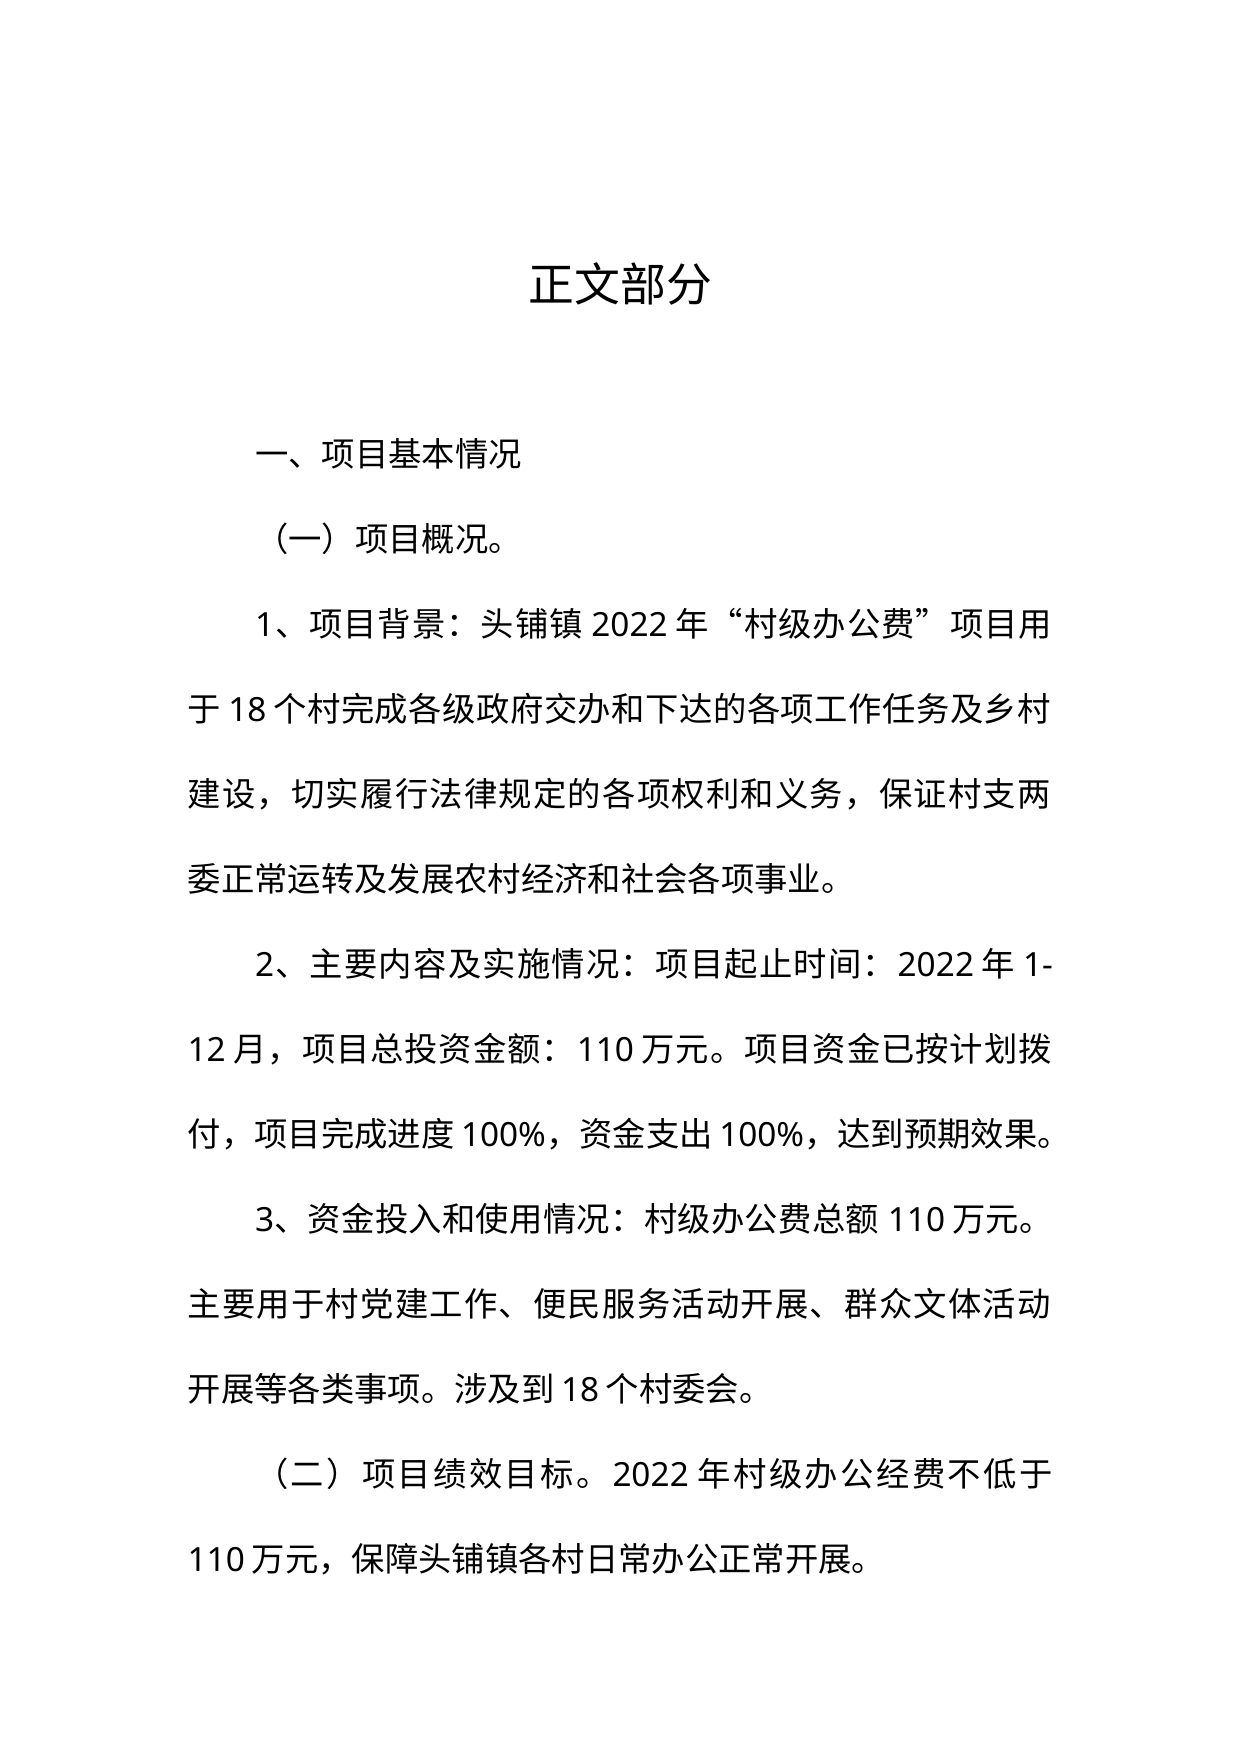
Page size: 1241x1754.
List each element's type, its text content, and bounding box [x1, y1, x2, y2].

text （一）项目概况。 [187, 494, 1053, 579]
text 一、项目基本情况 [187, 409, 1053, 494]
text 3、资金投入和使用情况：村级办公费总额110万元。主要用于村党建工作、便民服务活动开展、群众文体活动开展等各类事项。涉及到18个村委会。 [187, 1174, 1053, 1429]
text 2、主要内容及实施情况：项目起止时间：2022年1-12月，项目总投资金额：110万元。项目资金已按计划拨付，项目完成进度100%，资金支出100%，达到预期效果。 [187, 919, 1053, 1174]
text 正文部分 [187, 239, 1053, 324]
text （二）项目绩效目标。2022年村级办公经费不低于110万元，保障头铺镇各村日常办公正常开展。 [187, 1429, 1053, 1599]
text 1、项目背景：头铺镇2022年“村级办公费”项目用于18个村完成各级政府交办和下达的各项工作任务及乡村建设，切实履行法律规定的各项权利和义务，保证村支两委正常运转及发展农村经济和社会各项事业。 [187, 579, 1053, 919]
